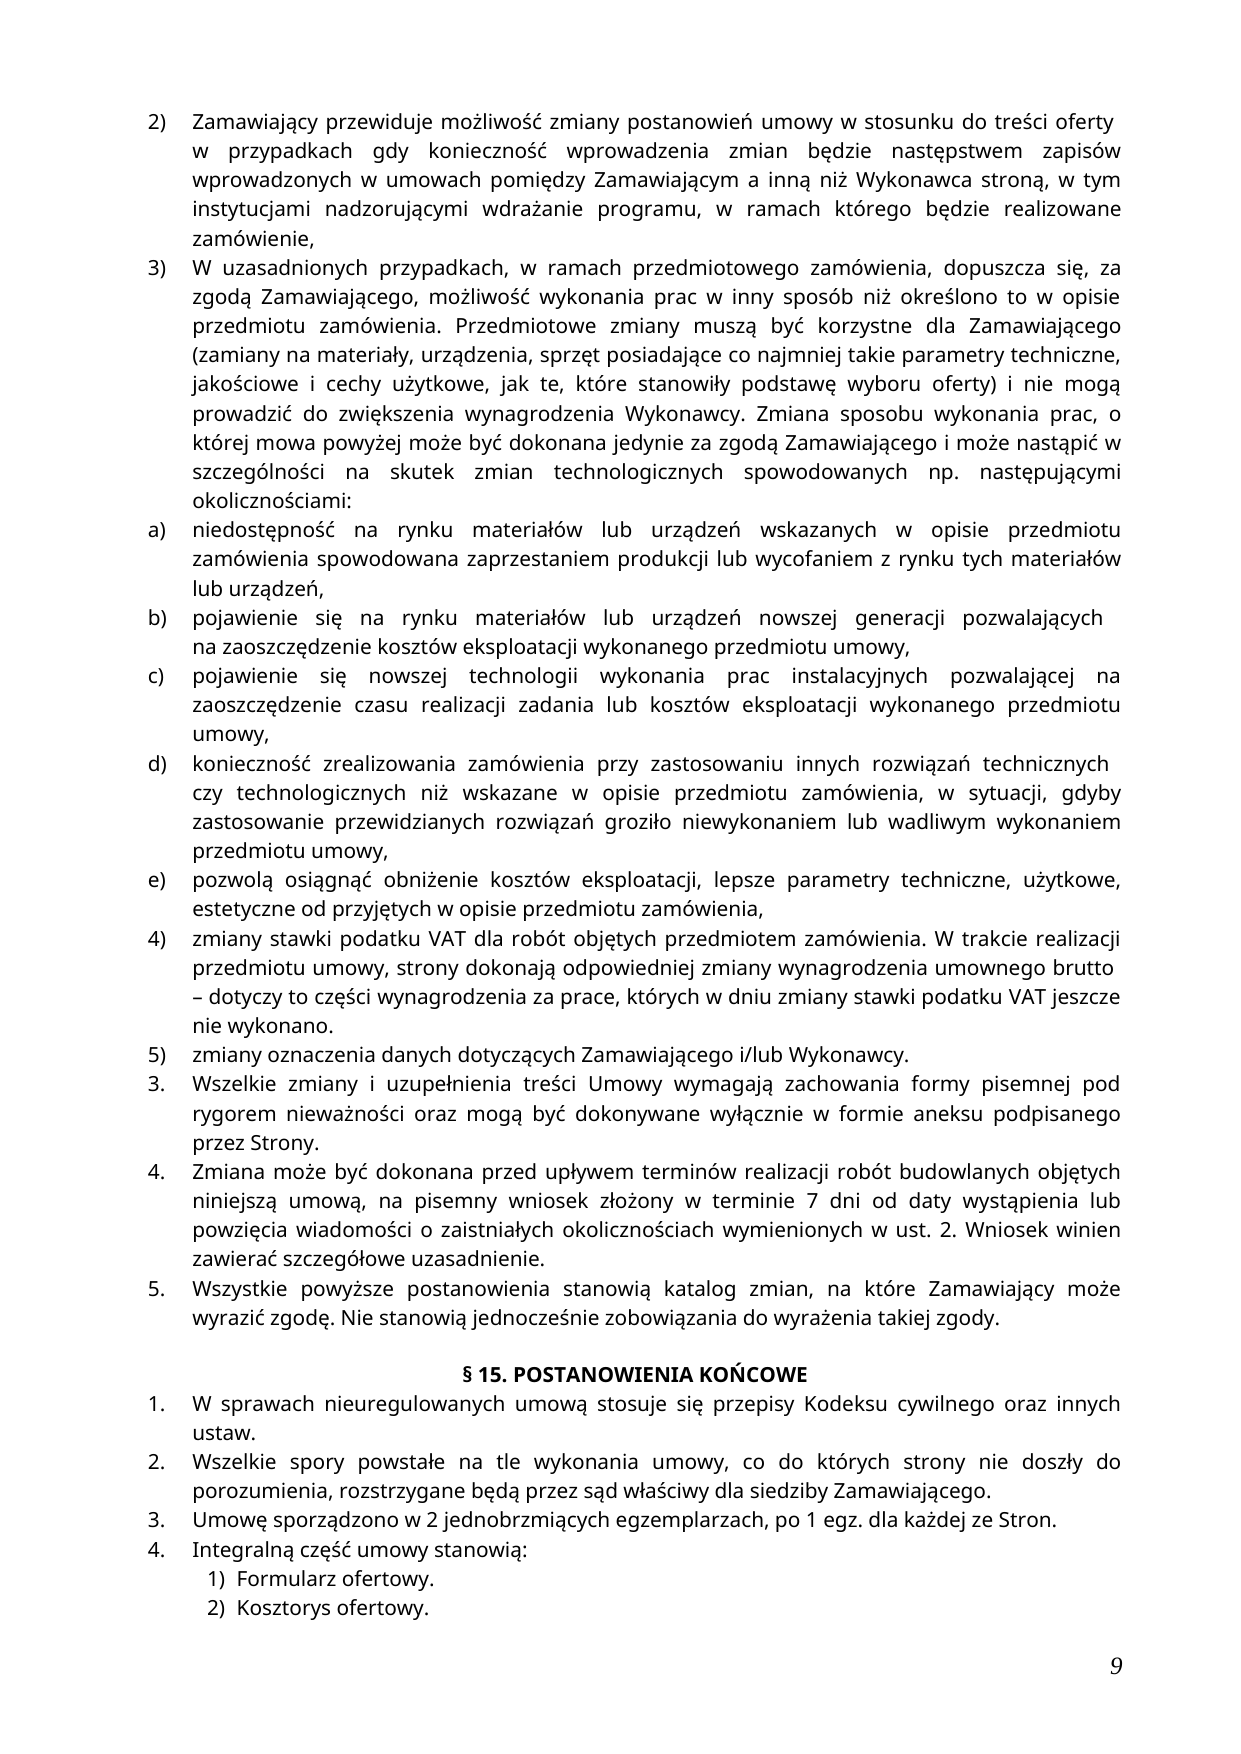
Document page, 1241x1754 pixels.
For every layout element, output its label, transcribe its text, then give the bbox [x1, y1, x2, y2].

text 5) zmiany oznaczenia danych dotyczących Zamawiającego i/lub Wykonawcy. [148, 1040, 1122, 1069]
text 3) W uzasadnionych przypadkach, w ramach przedmiotowego zamówienia, dopuszcza się, za zgodą Zamawiającego, możliwość wykonania prac w inny sposób niż określono to w opisie przedmiotu zamówienia. Przedmiotowe zmiany muszą być korzystne dla Zamawiającego (zamiany na materiały, urządzenia, sprzęt posiadające co najmniej takie parametry techniczne, jakościowe i cechy użytkowe, jak te, które stanowiły podstawę wyboru oferty) i nie mogą prowadzić do zwiększenia wynagrodzenia Wykonawcy. Zmiana sposobu wykonania prac, o której mowa powyżej może być dokonana jedynie za zgodą Zamawiającego i może nastąpić w szczególności na skutek zmian technologicznych spowodowanych np. następującymi okolicznościami: [148, 252, 1122, 515]
text b) pojawienie się na rynku materiałów lub urządzeń nowszej generacji pozwalających na zaoszczędzenie kosztów eksploatacji wykonanego przedmiotu umowy, [148, 602, 1122, 661]
text d) konieczność zrealizowania zamówienia przy zastosowaniu innych rozwiązań technicznych czy technologicznych niż wskazane w opisie przedmiotu zamówienia, w sytuacji, gdyby zastosowanie przewidzianych rozwiązań groziło niewykonaniem lub wadliwym wykonaniem przedmiotu umowy, [148, 748, 1122, 865]
text 4) zmiany stawki podatku VAT dla robót objętych przedmiotem zamówienia. W trakcie realizacji przedmiotu umowy, strony dokonają odpowiedniej zmiany wynagrodzenia umownego brutto – dotyczy to części wynagrodzenia za prace, których w dniu zmiany stawki podatku VAT jeszcze nie wykonano. [148, 923, 1122, 1040]
list Wszelkie spory powstałe na tle wykonania umowy, co do których strony nie doszły do porozumienia, rozstrzygane będą przez sąd właściwy dla siedziby Zamawiającego. [148, 1447, 1122, 1505]
text c) pojawienie się nowszej technologii wykonania prac instalacyjnych pozwalającej na zaoszczędzenie czasu realizacji zadania lub kosztów eksploatacji wykonanego przedmiotu umowy, [148, 661, 1122, 748]
text e) pozwolą osiągnąć obniżenie kosztów eksploatacji, lepsze parametry techniczne, użytkowe, estetyczne od przyjętych w opisie przedmiotu zamówienia, [148, 865, 1122, 923]
text 3. Wszelkie zmiany i uzupełnienia treści Umowy wymagają zachowania formy pisemnej pod rygorem nieważności oraz mogą być dokonywane wyłącznie w formie aneksu podpisanego przez Strony. [148, 1069, 1122, 1156]
text a) niedostępność na rynku materiałów lub urządzeń wskazanych w opisie przedmiotu zamówienia spowodowana zaprzestaniem produkcji lub wycofaniem z rynku tych materiałów lub urządzeń, [148, 515, 1122, 602]
text 5. Wszystkie powyższe postanowienia stanowią katalog zmian, na które Zamawiający może wyrazić zgodę. Nie stanowią jednocześnie zobowiązania do wyrażenia takiej zgody. [148, 1273, 1122, 1331]
text 2) Kosztorys ofertowy. [207, 1592, 1122, 1622]
list W sprawach nieuregulowanych umową stosuje się przepisy Kodeksu cywilnego oraz innych ustaw. [148, 1388, 1122, 1447]
list Umowę sporządzono w 2 jednobrzmiących egzemplarzach, po 1 egz. dla każdej ze Stron. [148, 1505, 1122, 1534]
text 2) Zamawiający przewiduje możliwość zmiany postanowień umowy w stosunku do treści oferty w przypadkach gdy konieczność wprowadzenia zmian będzie następstwem zapisów wprowadzonych w umowach pomiędzy Zamawiającym a inną niż Wykonawca stroną, w tym instytucjami nadzorującymi wdrażanie programu, w ramach którego będzie realizowane zamówienie, [148, 106, 1122, 252]
list Integralną część umowy stanowią: [148, 1534, 1122, 1563]
text 4. Zmiana może być dokonana przed upływem terminów realizacji robót budowlanych objętych niniejszą umową, na pisemny wniosek złożony w terminie 7 dni od daty wystąpienia lub powzięcia wiadomości o zaistniałych okolicznościach wymienionych w ust. 2. Wniosek winien zawierać szczegółowe uzasadnienie. [148, 1156, 1122, 1273]
text 1) Formularz ofertowy. [207, 1563, 1122, 1592]
text § 15. POSTANOWIENIA KOŃCOWE [148, 1360, 1122, 1388]
